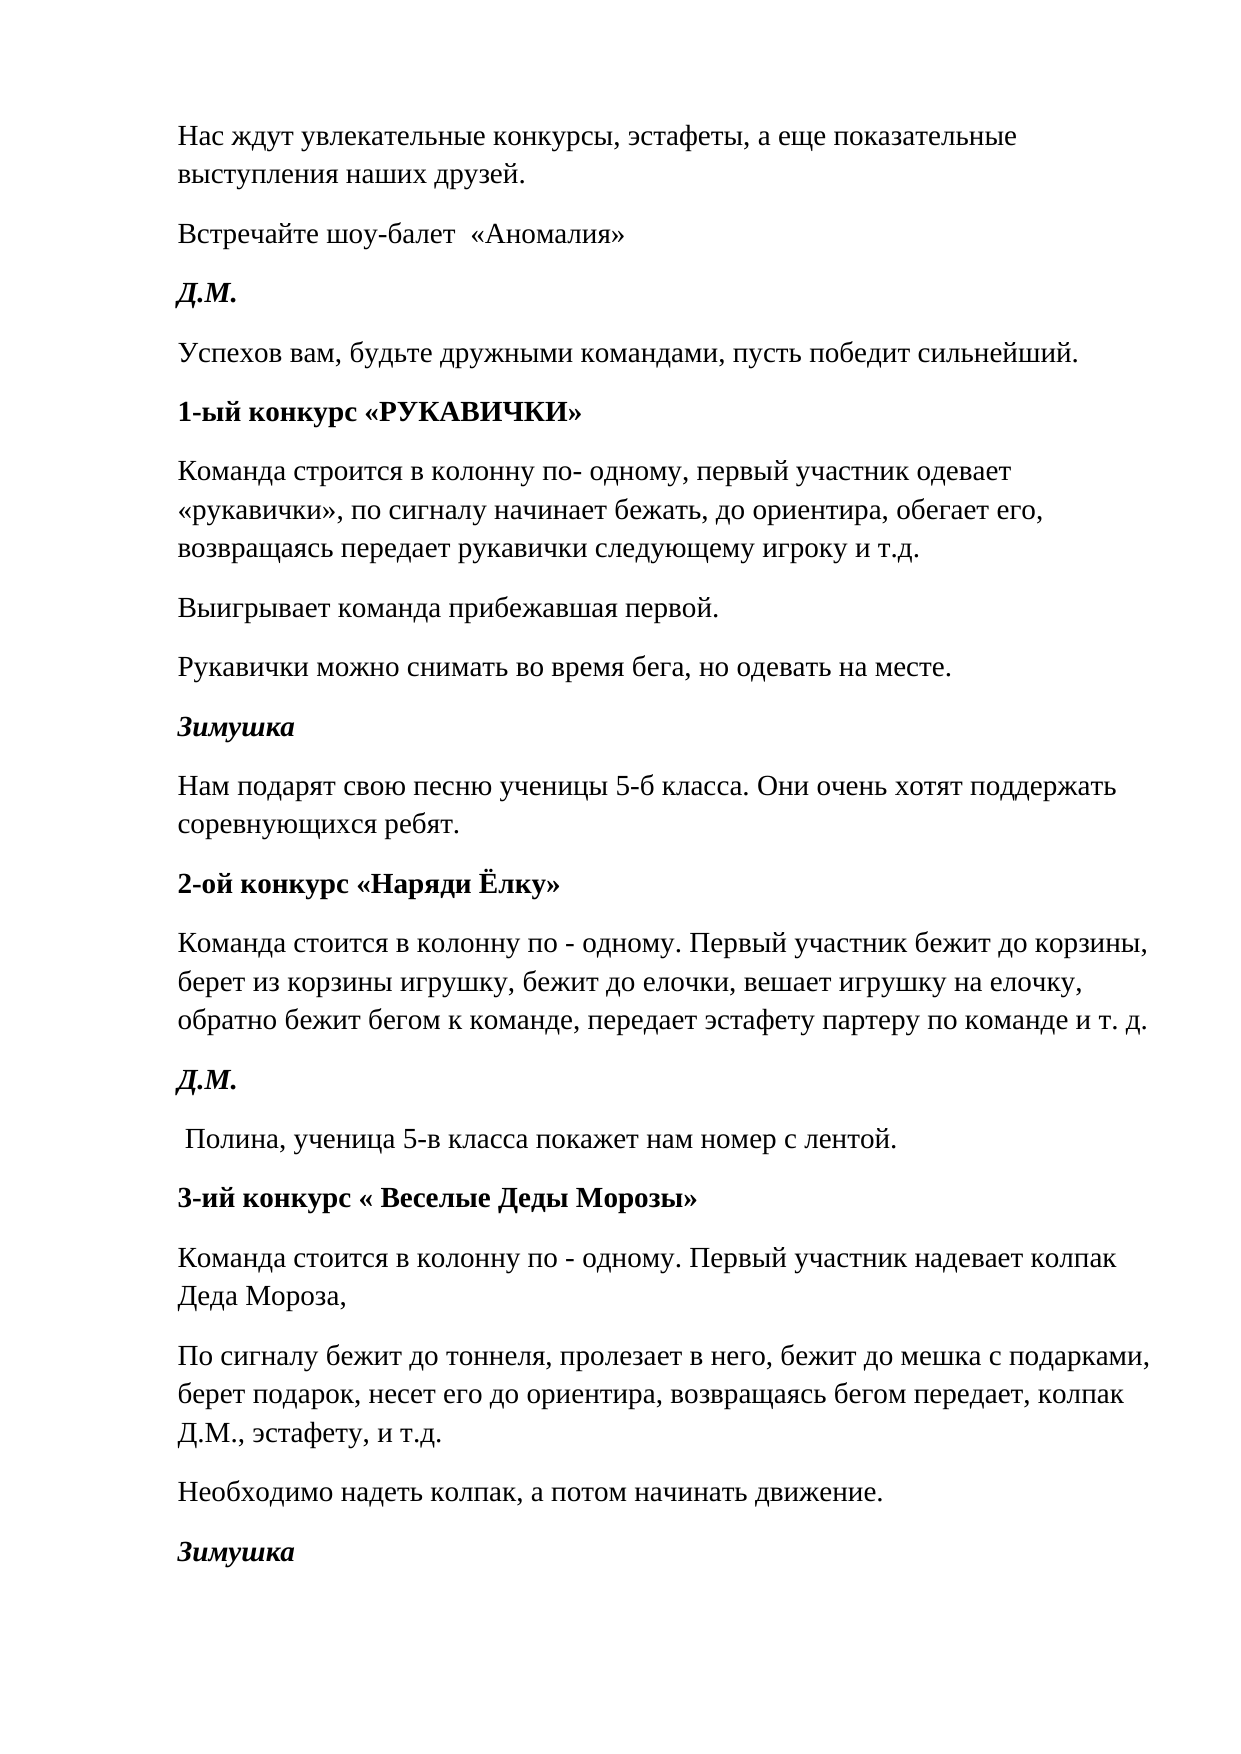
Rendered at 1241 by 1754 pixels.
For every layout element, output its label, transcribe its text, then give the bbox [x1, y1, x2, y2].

text Команда стоится в колонну по - одному. Первый участник надевает колпак Деда Мороза, [177, 1240, 1152, 1312]
text 3-ий конкурс « Веселые Деды Морозы» [177, 1181, 1152, 1214]
text Встречайте шоу-балет «Аномалия» [177, 216, 1152, 249]
text Д.М. [177, 1062, 1152, 1095]
text Рукавички можно снимать во время бега, но одевать на месте. [177, 649, 1152, 683]
text Команда стоится в колонну по - одному. Первый участник бежит до корзины, берет из корзины игрушку, бежит до елочки, вешает игрушку на елочку, обратно бежит бегом к команде, передает эстафету партеру по команде и т. д. [177, 925, 1152, 1036]
text Команда строится в колонну по- одному, первый участник одевает «рукавички», по сигналу начинает бежать, до ориентира, обегает его, возвращаясь передает рукавички следующему игроку и т.д. [177, 453, 1152, 564]
text Необходимо надеть колпак, а потом начинать движение. [177, 1474, 1152, 1508]
text Выигрывает команда прибежавшая первой. [177, 590, 1152, 623]
text 2-ой конкурс «Наряди Ёлку» [177, 866, 1152, 899]
text 1-ый конкурс «РУКАВИЧКИ» [177, 394, 1152, 428]
text Успехов вам, будьте дружными командами, пусть победит сильнейший. [177, 335, 1152, 368]
text Нас ждут увлекательные конкурсы, эстафеты, а еще показательные выступления наших друзей. [177, 118, 1152, 190]
text Зимушка [177, 1534, 1152, 1567]
text По сигналу бежит до тоннеля, пролезает в него, бежит до мешка с подарками, берет подарок, несет его до ориентира, возвращаясь бегом передает, колпак Д.М., эстафету, и т.д. [177, 1338, 1152, 1448]
text Полина, ученица 5-в класса покажет нам номер с лентой. [177, 1121, 1152, 1155]
text Д.М. [177, 275, 1152, 309]
text Зимушка [177, 709, 1152, 742]
text Нам подарят свою песню ученицы 5-б класса. Они очень хотят поддержать соревнующихся ребят. [177, 768, 1152, 840]
